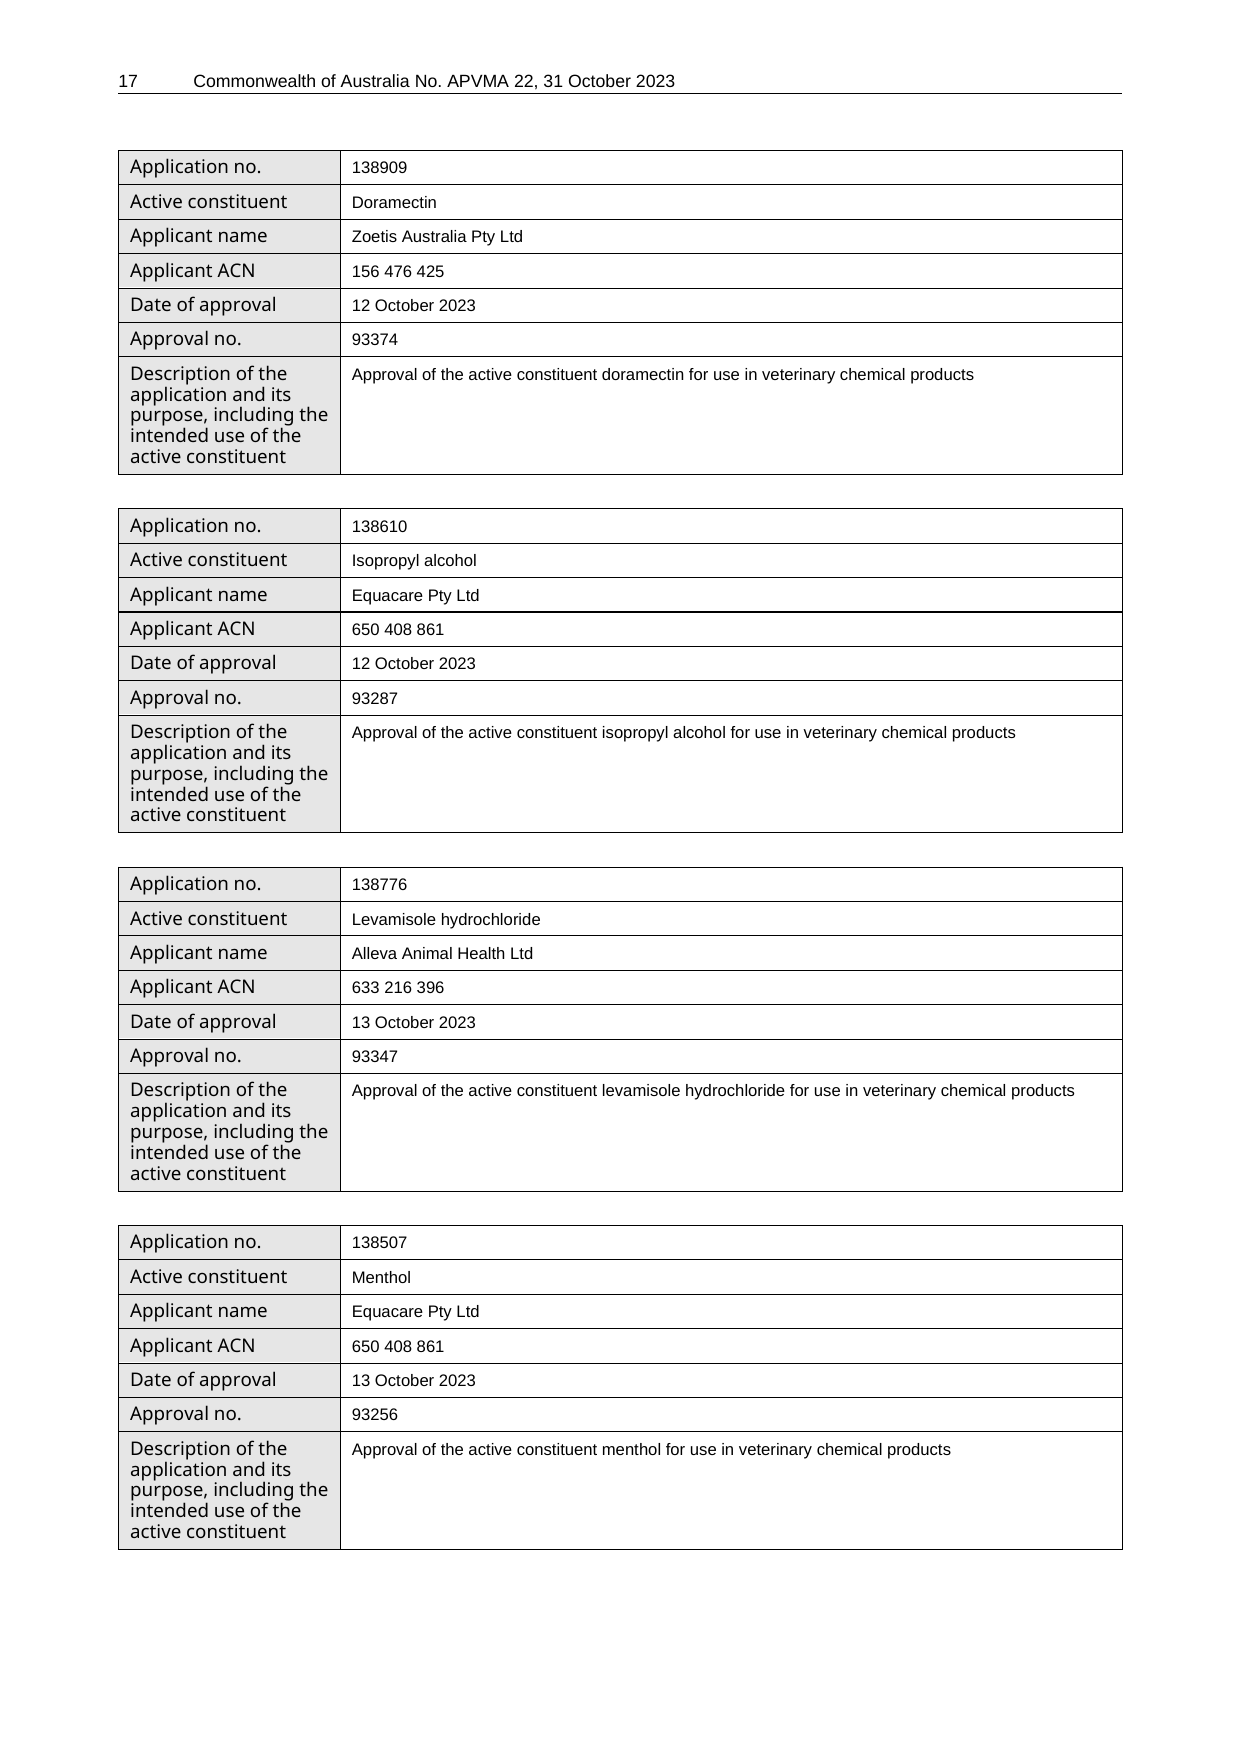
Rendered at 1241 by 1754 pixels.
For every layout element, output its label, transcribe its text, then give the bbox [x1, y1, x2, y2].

table_cell 156 476 425 [341, 254, 1122, 287]
table_header 138909 [341, 151, 1122, 184]
table_cell Date of approval [119, 1364, 340, 1397]
table_cell 13 October 2023 [341, 1005, 1122, 1038]
table_cell Date of approval [119, 1005, 340, 1038]
table_cell Applicant name [119, 578, 340, 611]
table_cell Approval of the active constituent doramectin for use in veterinary chemical products [341, 357, 1122, 474]
table_cell 93374 [341, 323, 1122, 356]
table_cell Equacare Pty Ltd [341, 1295, 1122, 1328]
table_cell Approval no. [119, 1398, 340, 1431]
table_cell 12 October 2023 [341, 289, 1122, 322]
table_cell 650 408 861 [341, 1329, 1122, 1362]
table_cell 650 408 861 [341, 613, 1122, 646]
table_cell Approval of the active constituent isopropyl alcohol for use in veterinary chemical products [341, 716, 1122, 832]
table_cell Applicant ACN [119, 254, 340, 287]
table_cell Active constituent [119, 902, 340, 935]
table_cell Active constituent [119, 1260, 340, 1294]
table_header 138776 [341, 868, 1122, 901]
table_cell Approval of the active constituent levamisole hydrochloride for use in veterinary chemical products [341, 1074, 1122, 1191]
table_cell Description of the application and its purpose, including the intended use of the active constituent [119, 1432, 340, 1549]
table_header Application no. [119, 1226, 340, 1259]
table_cell Isopropyl alcohol [341, 544, 1122, 577]
table_header Application no. [119, 509, 340, 543]
table_cell Description of the application and its purpose, including the intended use of the active constituent [119, 1074, 340, 1191]
table_cell Approval no. [119, 323, 340, 356]
table_cell Menthol [341, 1260, 1122, 1294]
table_cell Applicant name [119, 936, 340, 970]
table_cell Applicant ACN [119, 971, 340, 1004]
table_cell Applicant name [119, 1295, 340, 1328]
table_cell Description of the application and its purpose, including the intended use of the active constituent [119, 716, 340, 832]
table_cell Description of the application and its purpose, including the intended use of the active constituent [119, 357, 340, 474]
table_cell Levamisole hydrochloride [341, 902, 1122, 935]
table_cell Date of approval [119, 647, 340, 680]
table_cell Active constituent [119, 544, 340, 577]
table_cell 13 October 2023 [341, 1364, 1122, 1397]
table_cell Doramectin [341, 185, 1122, 219]
table_cell 12 October 2023 [341, 647, 1122, 680]
table_cell Applicant name [119, 220, 340, 253]
table_header 138507 [341, 1226, 1122, 1259]
table_cell Alleva Animal Health Ltd [341, 936, 1122, 970]
table_cell Approval no. [119, 681, 340, 714]
table_cell Equacare Pty Ltd [341, 578, 1122, 611]
table_cell Applicant ACN [119, 1329, 340, 1362]
table_cell 633 216 396 [341, 971, 1122, 1004]
table_cell Approval no. [119, 1040, 340, 1073]
table_cell 93347 [341, 1040, 1122, 1073]
table_header Application no. [119, 151, 340, 184]
table_header 138610 [341, 509, 1122, 543]
table_cell 93287 [341, 681, 1122, 714]
table_cell Active constituent [119, 185, 340, 219]
table_cell Approval of the active constituent menthol for use in veterinary chemical products [341, 1432, 1122, 1549]
table_cell Date of approval [119, 289, 340, 322]
table_cell Zoetis Australia Pty Ltd [341, 220, 1122, 253]
table_cell 93256 [341, 1398, 1122, 1431]
table_cell Applicant ACN [119, 613, 340, 646]
table_header Application no. [119, 868, 340, 901]
